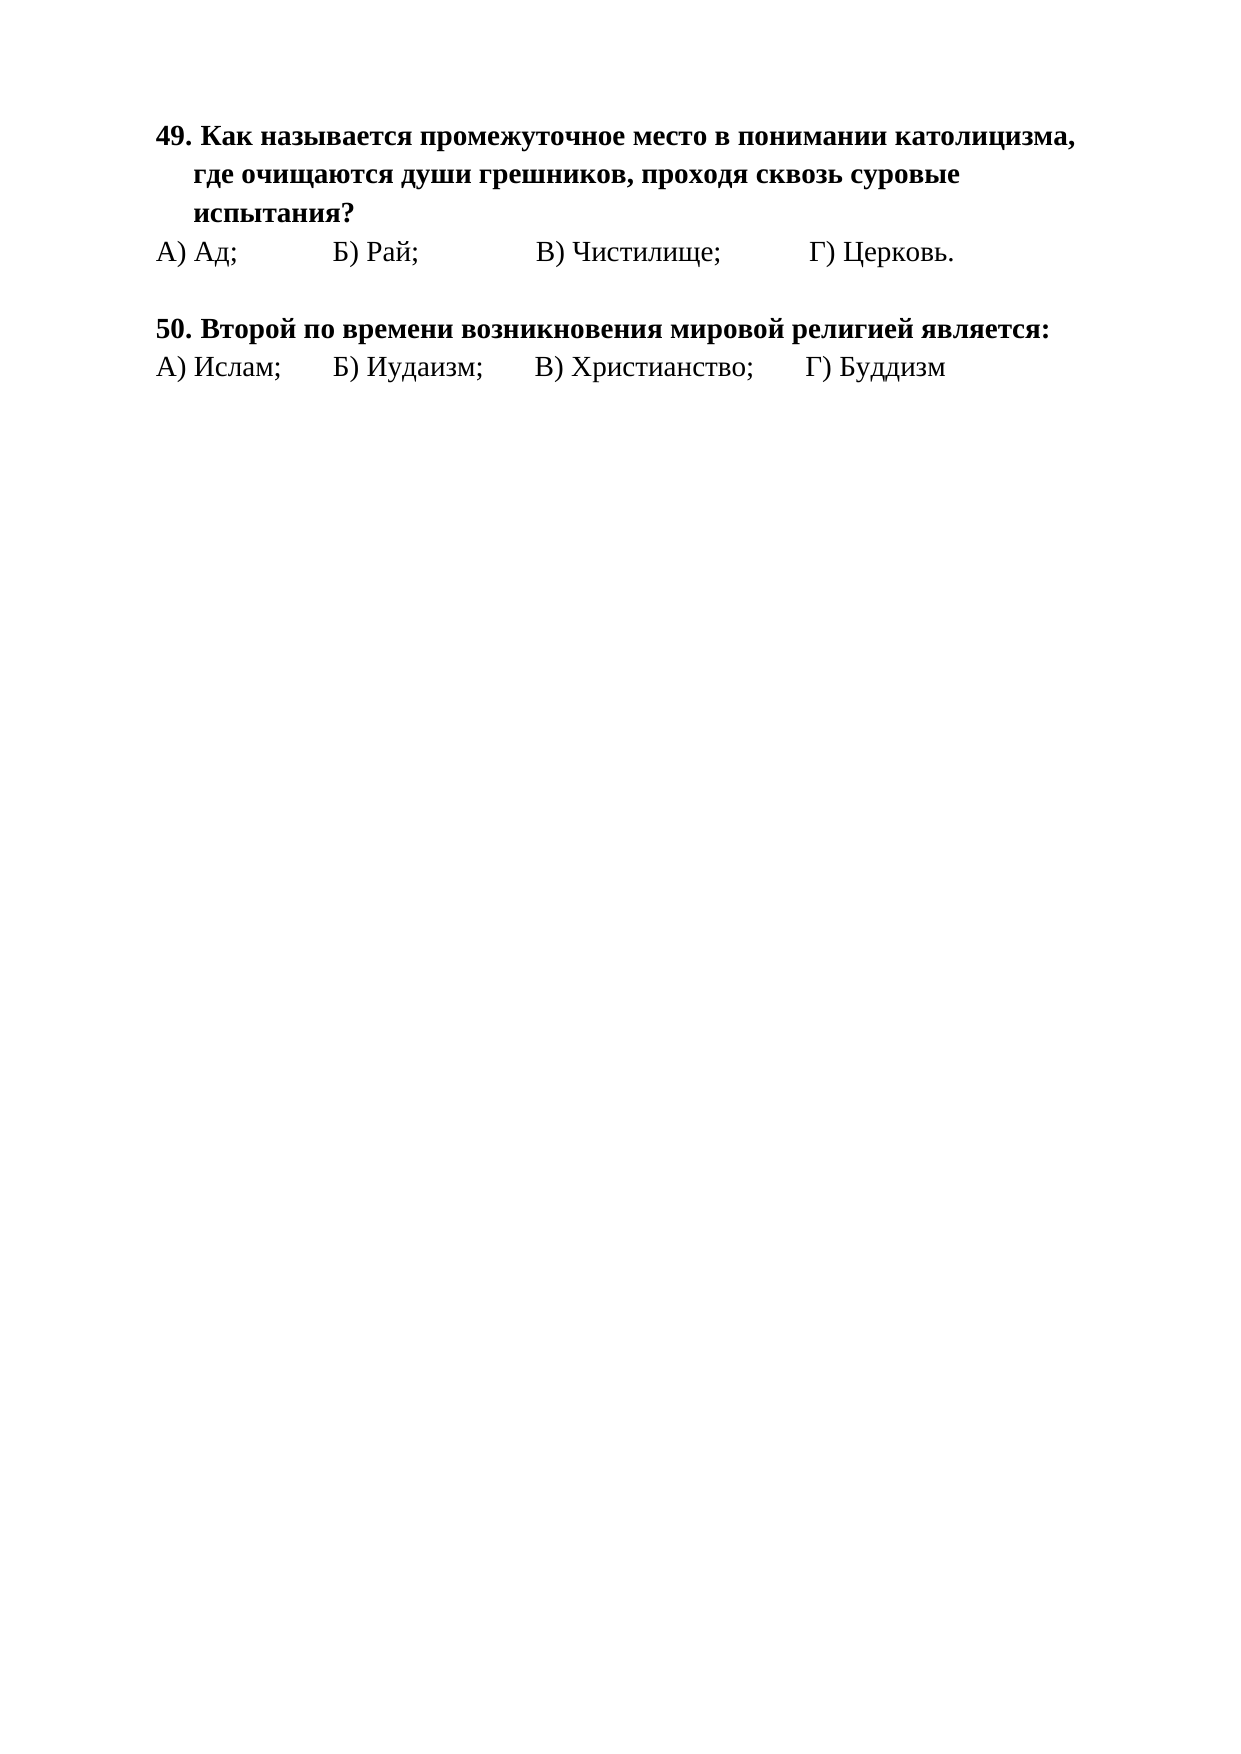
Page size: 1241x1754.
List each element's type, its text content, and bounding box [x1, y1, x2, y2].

list Как называется промежуточное место в понимании католицизма, где очищаются души грешников, проходя сквозь суровые испытания? [156, 118, 1122, 229]
text А) Ад; Б) Рай; В) Чистилище; Г) Церковь. [156, 234, 1122, 267]
list Второй по времени возникновения мировой религией является: [156, 311, 1122, 344]
text А) Ислам; Б) Иудаизм; В) Христианство; Г) Буддизм [156, 349, 1122, 383]
